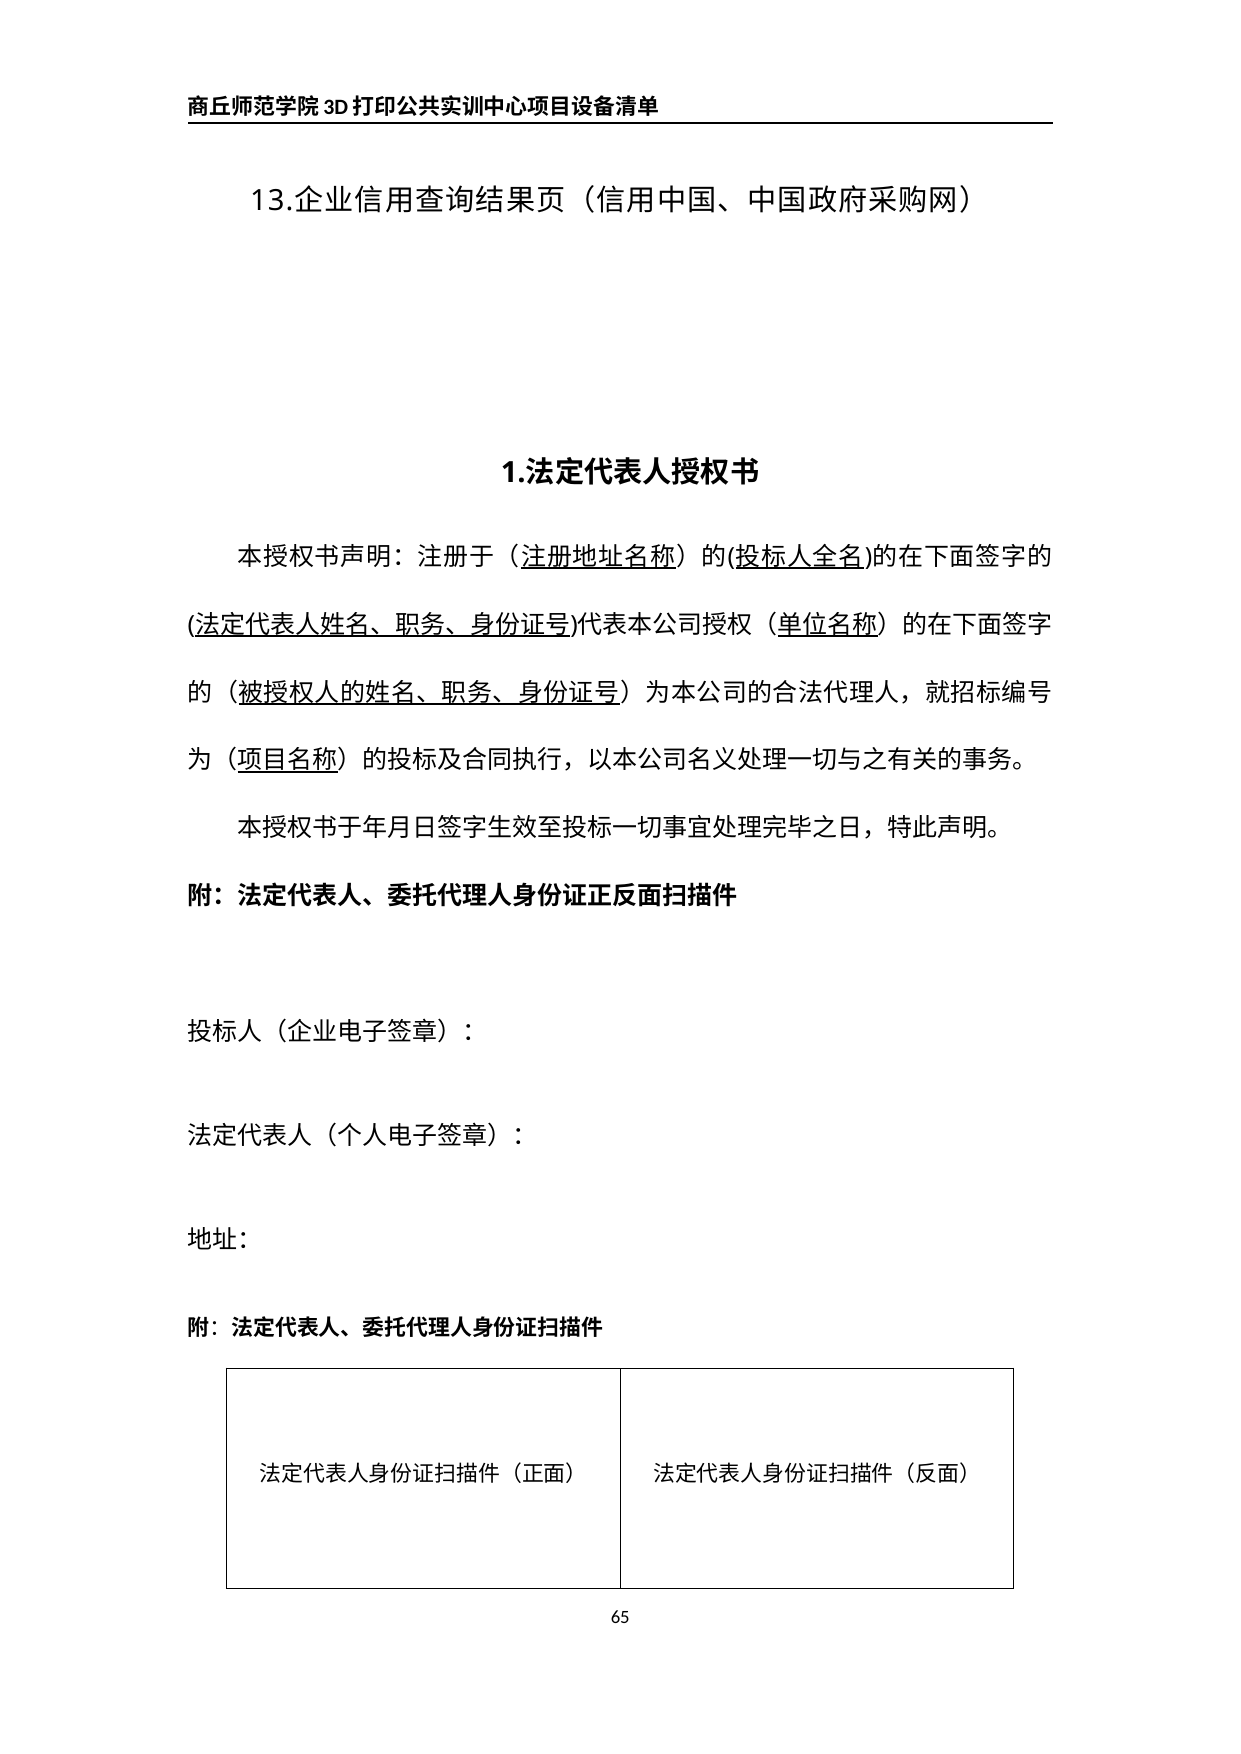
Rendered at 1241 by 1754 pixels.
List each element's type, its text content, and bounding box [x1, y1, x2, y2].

text 1.法定代表人授权书 [187, 436, 1031, 503]
text 本授权书声明：注册于（注册地址名称）的(投标人全名)的在下面签字的(法定代表人姓名、职务、身份证号)代表本公司授权（单位名称）的在下面签字的（被授权人的姓名、职务、身份证号）为本公司的合法代理人，就招标编号为（项目名称）的投标及合同执行，以本公司名义处理一切与之有关的事务。 [187, 520, 1053, 792]
text 投标人（企业电子签章）： [187, 996, 1053, 1064]
table_header 法定代表人身份证扫描件（反面） [621, 1369, 1013, 1588]
text 地址： [187, 1204, 1053, 1272]
text 附：法定代表人、委托代理人身份证正反面扫描件 [187, 860, 1053, 928]
text 本授权书于年月日签字生效至投标一切事宜处理完毕之日，特此声明。 [187, 792, 1053, 860]
text 13.企业信用查询结果页（信用中国、中国政府采购网） [187, 164, 1053, 232]
text 附：法定代表人、委托代理人身份证扫描件 [187, 1308, 1053, 1342]
text 法定代表人（个人电子签章）： [187, 1100, 1053, 1168]
table_header 法定代表人身份证扫描件（正面） [227, 1369, 620, 1588]
